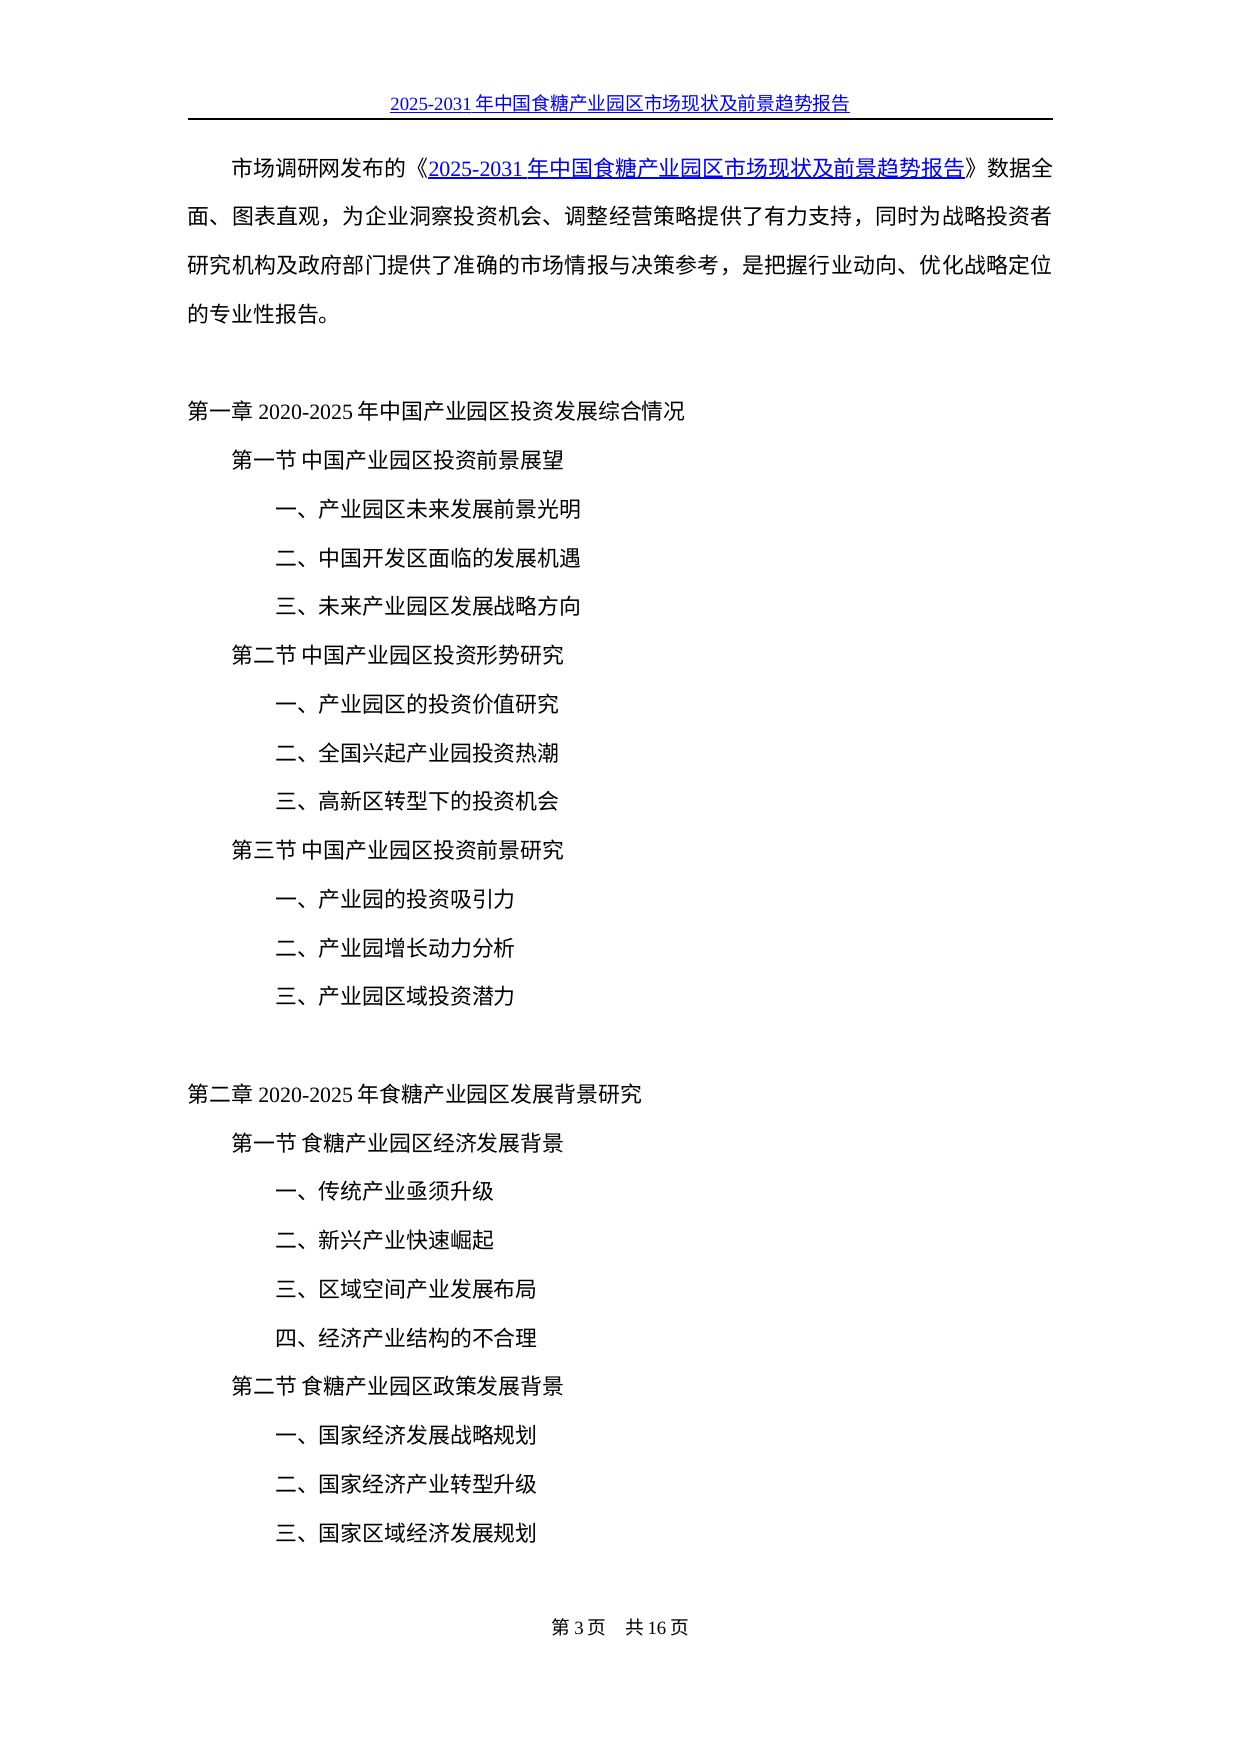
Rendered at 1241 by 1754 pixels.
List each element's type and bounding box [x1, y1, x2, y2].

text [187, 150, 1053, 1548]
